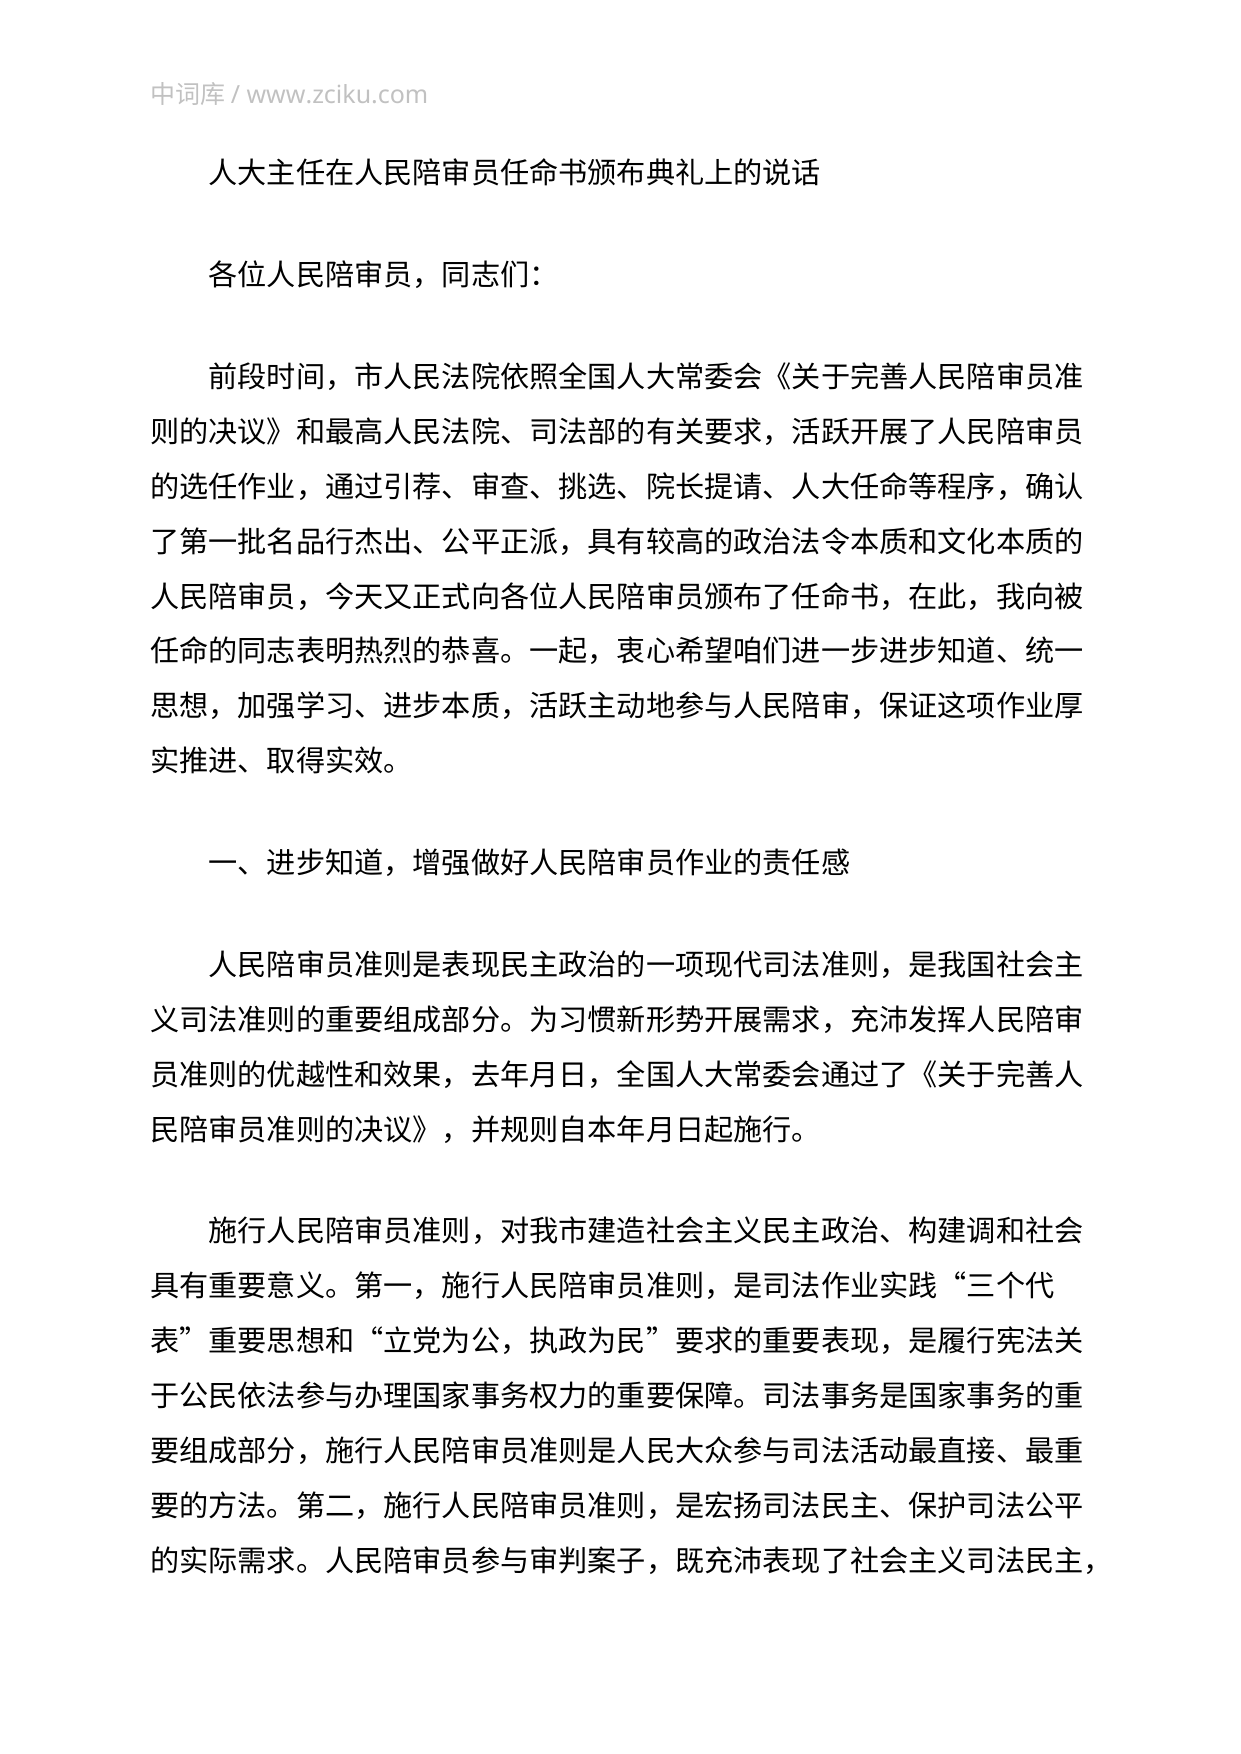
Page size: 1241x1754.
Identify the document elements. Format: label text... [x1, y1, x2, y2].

text 一、进步知道，增强做好人民陪审员作业的责任感 [150, 839, 1090, 882]
text 各位人民陪审员，同志们： [150, 252, 1090, 294]
text 人民陪审员准则是表现民主政治的一项现代司法准则，是我国社会主义司法准则的重要组成部分。为习惯新形势开展需求，充沛发挥人民陪审员准则的优越性和效果，去年月日，全国人大常委会通过了《关于完善人民陪审员准则的决议》，并规则自本年月日起施行。 [150, 941, 1090, 1148]
text 前段时间，市人民法院依照全国人大常委会《关于完善人民陪审员准则的决议》和最高人民法院、司法部的有关要求，活跃开展了人民陪审员的选任作业，通过引荐、审查、挑选、院长提请、人大任命等程序，确认了第一批名品行杰出、公平正派，具有较高的政治法令本质和文化本质的人民陪审员，今天又正式向各位人民陪审员颁布了任命书，在此，我向被任命的同志表明热烈的恭喜。一起，衷心希望咱们进一步进步知道、统一思想，加强学习、进步本质，活跃主动地参与人民陪审，保证这项作业厚实推进、取得实效。 [150, 353, 1090, 780]
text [150, 1208, 1090, 1579]
text 人大主任在人民陪审员任命书颁布典礼上的说话 [150, 150, 1090, 192]
